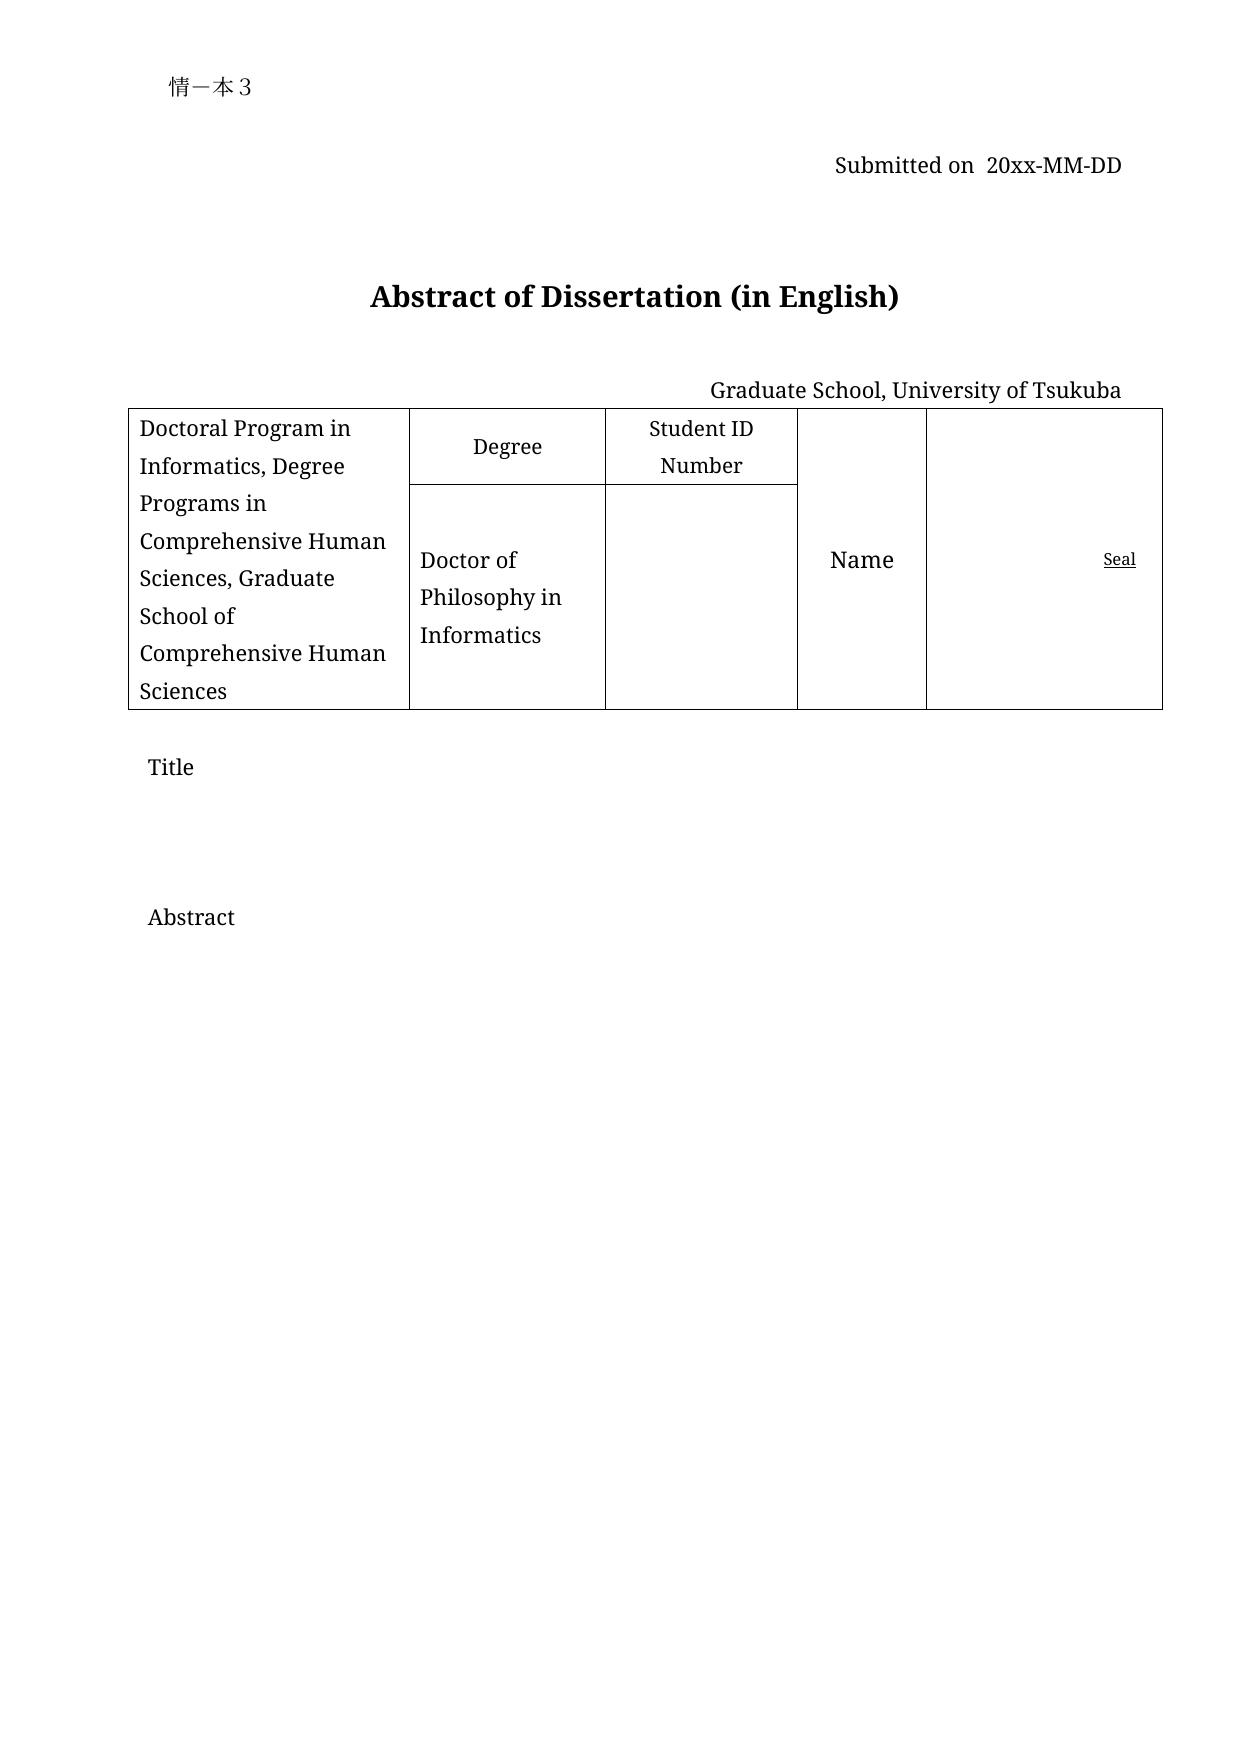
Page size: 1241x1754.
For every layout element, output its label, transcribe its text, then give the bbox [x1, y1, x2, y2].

table_header Student ID Number [606, 409, 797, 484]
table_header Seal [927, 409, 1162, 709]
text Graduate School, University of Tsukuba [148, 371, 1122, 408]
text Abstract [148, 898, 1122, 935]
table_cell Doctor of Philosophy in Informatics [410, 485, 605, 709]
table_cell [606, 485, 797, 709]
table_header Name [798, 409, 926, 709]
text Title [148, 748, 1122, 785]
text Submitted on 20xx-MM-DD [148, 146, 1122, 183]
table_header Doctoral Program in Informatics, Degree Programs in Comprehensive Human Sciences, Graduate School of Comprehensive Human Sciences [129, 409, 409, 709]
text Abstract of Dissertation (in English) [148, 258, 1122, 333]
table_header Degree [410, 409, 605, 484]
